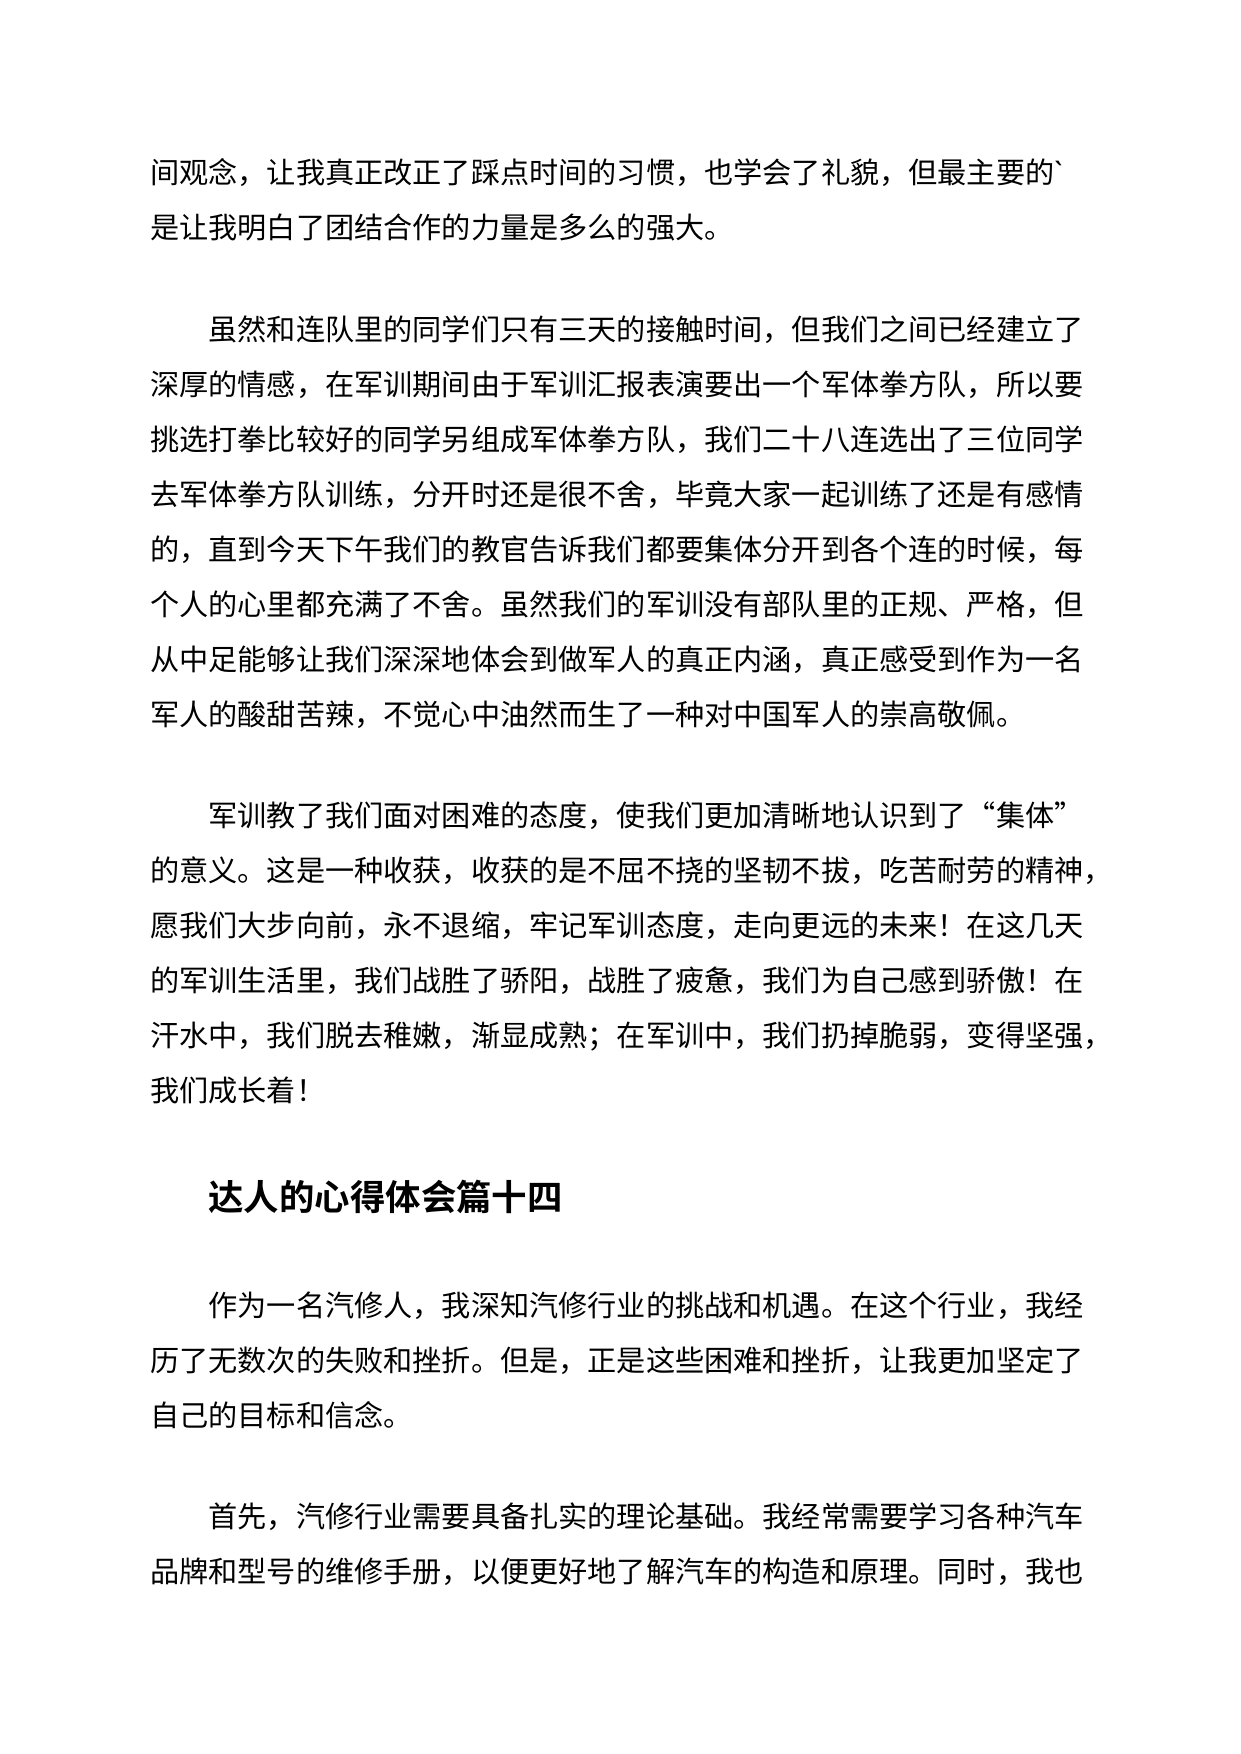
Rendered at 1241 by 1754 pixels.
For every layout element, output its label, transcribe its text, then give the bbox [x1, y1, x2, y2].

text 军训教了我们面对困难的态度，使我们更加清晰地认识到了“集体”的意义。这是一种收获，收获的是不屈不挠的坚韧不拔，吃苦耐劳的精神，愿我们大步向前，永不退缩，牢记军训态度，走向更远的未来！在这几天的军训生活里，我们战胜了骄阳，战胜了疲惫，我们为自己感到骄傲！在汗水中，我们脱去稚嫩，渐显成熟；在军训中，我们扔掉脆弱，变得坚强，我们成长着！ [150, 793, 1090, 1109]
text 达人的心得体会篇十四 [150, 1169, 1090, 1220]
text 虽然和连队里的同学们只有三天的接触时间，但我们之间已经建立了深厚的情感，在军训期间由于军训汇报表演要出一个军体拳方队，所以要挑选打拳比较好的同学另组成军体拳方队，我们二十八连选出了三位同学去军体拳方队训练，分开时还是很不舍，毕竟大家一起训练了还是有感情的，直到今天下午我们的教官告诉我们都要集体分开到各个连的时候，每个人的心里都充满了不舍。虽然我们的军训没有部队里的正规、严格，但从中足能够让我们深深地体会到做军人的真正内涵，真正感受到作为一名军人的酸甜苦辣，不觉心中油然而生了一种对中国军人的崇高敬佩。 [150, 307, 1090, 733]
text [150, 1494, 1090, 1591]
text 作为一名汽修人，我深知汽修行业的挑战和机遇。在这个行业，我经历了无数次的失败和挫折。但是，正是这些困难和挫折，让我更加坚定了自己的目标和信念。 [150, 1282, 1090, 1434]
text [150, 150, 1090, 247]
